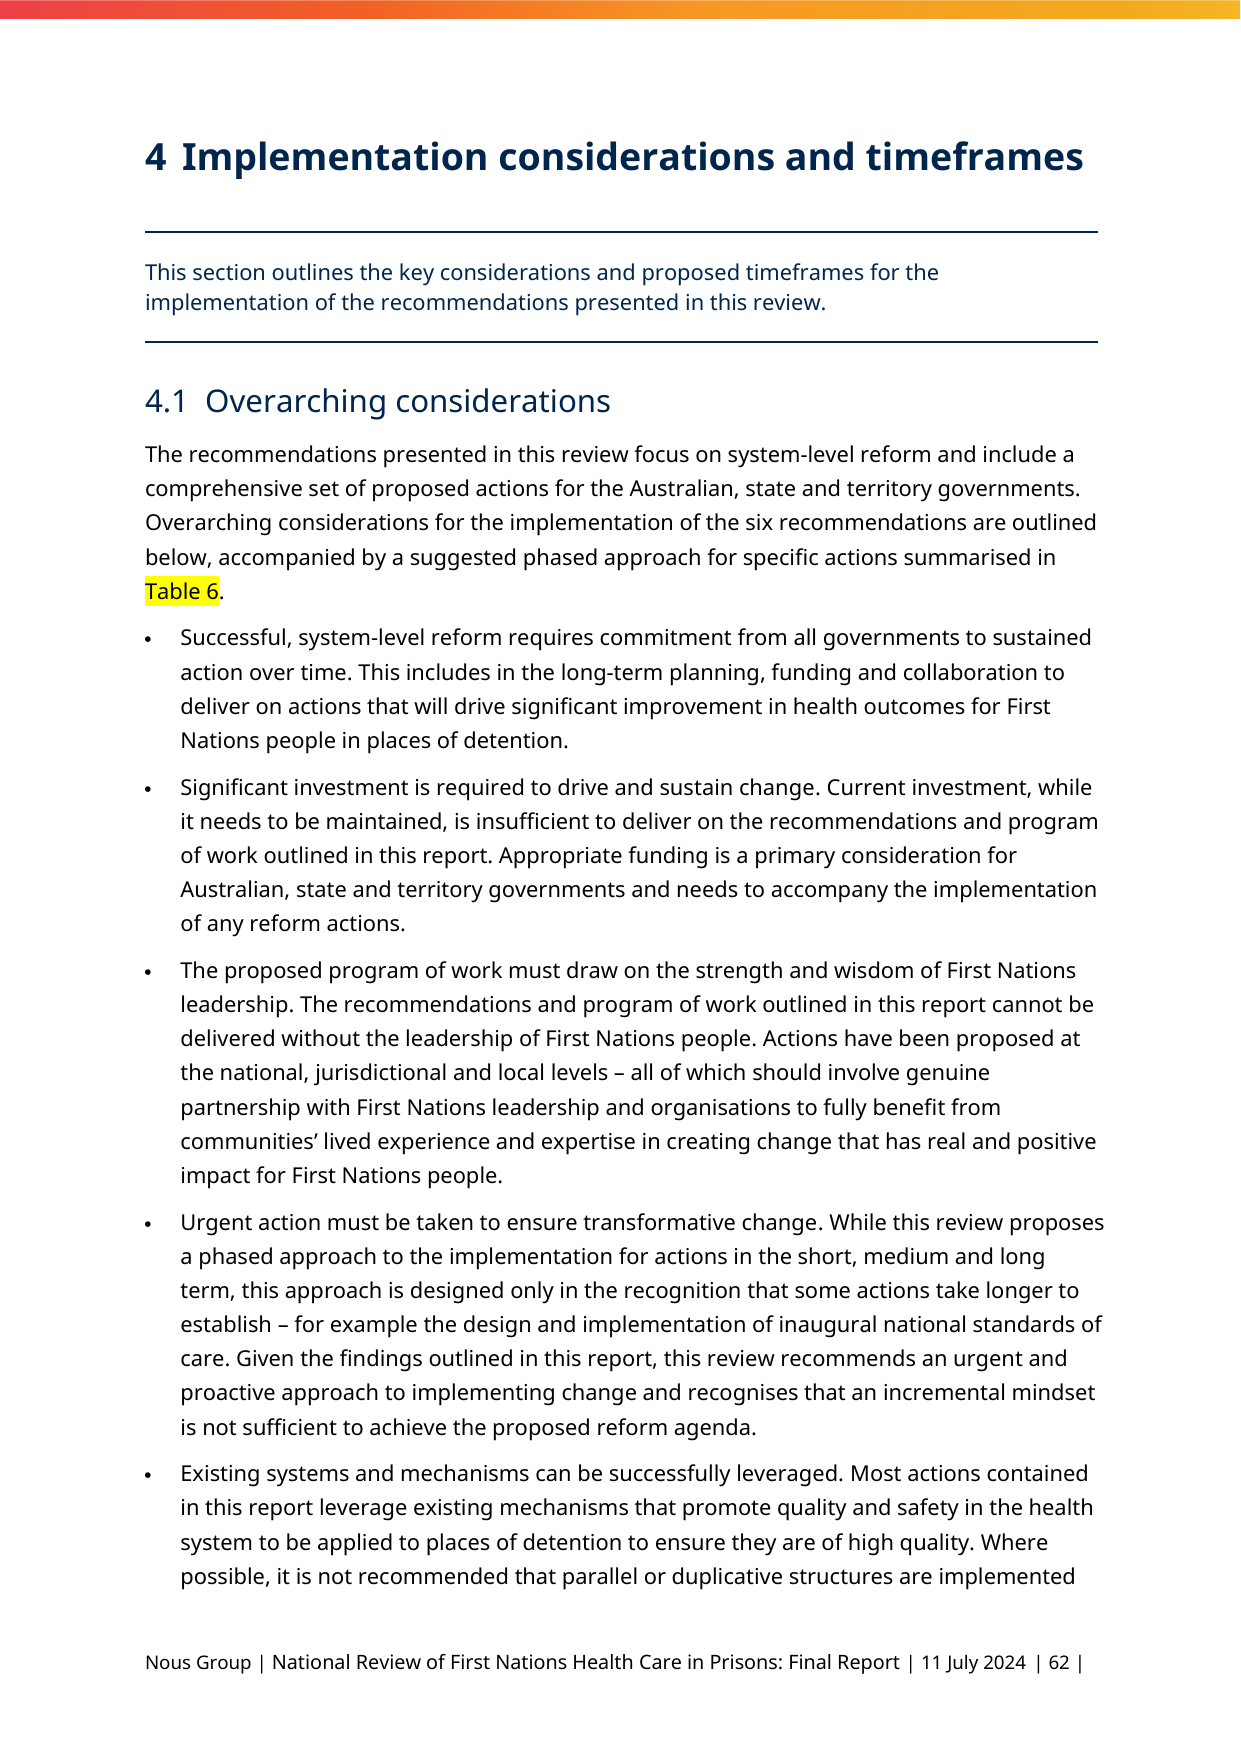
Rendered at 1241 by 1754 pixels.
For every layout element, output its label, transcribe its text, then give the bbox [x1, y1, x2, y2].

text Significant investment is required to drive and sustain change. Current investment, while it needs to be maintained, is insufficient to deliver on the recommendations and program of work outlined in this report. Appropriate funding is a primary consideration for Australian, state and territory governments and needs to accompany the implementation of any reform actions. [145, 772, 1107, 938]
subtitle Implementation considerations and timeframes [145, 130, 1107, 181]
subtitle Overarching considerations [145, 381, 1107, 420]
text Successful, system-level reform requires commitment from all governments to sustained action over time. This includes in the long-term planning, funding and collaboration to deliver on actions that will drive significant improvement in health outcomes for First Nations people in places of detention. [145, 622, 1107, 755]
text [145, 1458, 1107, 1591]
text The proposed program of work must draw on the strength and wisdom of First Nations leadership. The recommendations and program of work outlined in this report cannot be delivered without the leadership of First Nations people. Actions have been proposed at the national, jurisdictional and local levels – all of which should involve genuine partnership with First Nations leadership and organisations to fully benefit from communities’ lived experience and expertise in creating change that has real and positive impact for First Nations people. [145, 955, 1107, 1190]
text The recommendations presented in this review focus on system-level reform and include a comprehensive set of proposed actions for the Australian, state and territory governments. Overarching considerations for the implementation of the six recommendations are outlined below, accompanied by a suggested phased approach for specific actions summarised in Table 6. [145, 439, 1107, 606]
text Urgent action must be taken to ensure transformative change. While this review proposes a phased approach to the implementation for actions in the short, medium and long term, this approach is designed only in the recognition that some actions take longer to establish – for example the design and implementation of inaugural national standards of care. Given the findings outlined in this report, this review recommends an urgent and proactive approach to implementing change and recognises that an incremental mindset is not sufficient to achieve the proposed reform agenda. [145, 1207, 1107, 1441]
table_header This section outlines the key considerations and proposed timeframes for the implementation of the recommendations presented in this review. [145, 233, 1098, 341]
picture [0, 0, 1241, 19]
